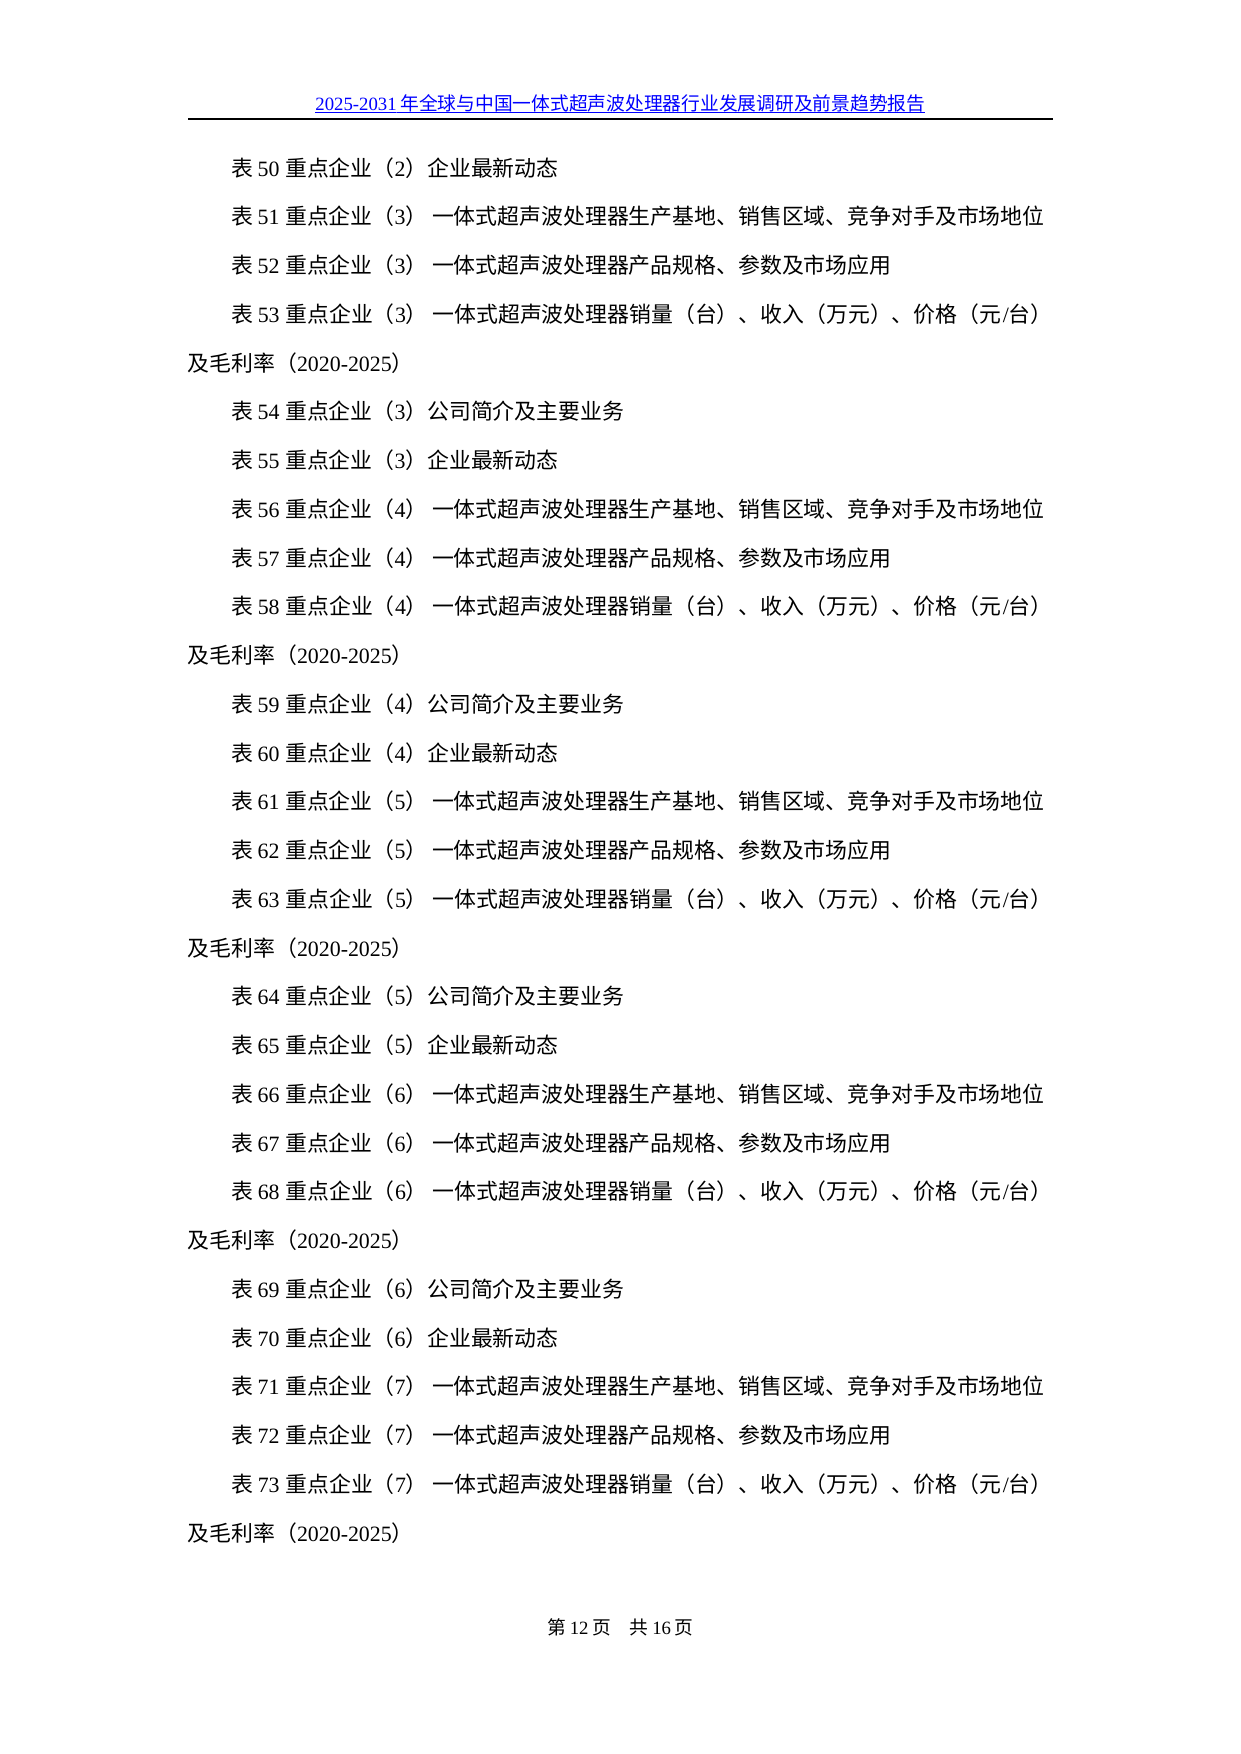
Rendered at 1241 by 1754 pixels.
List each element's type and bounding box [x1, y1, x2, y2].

text [187, 150, 1053, 1548]
